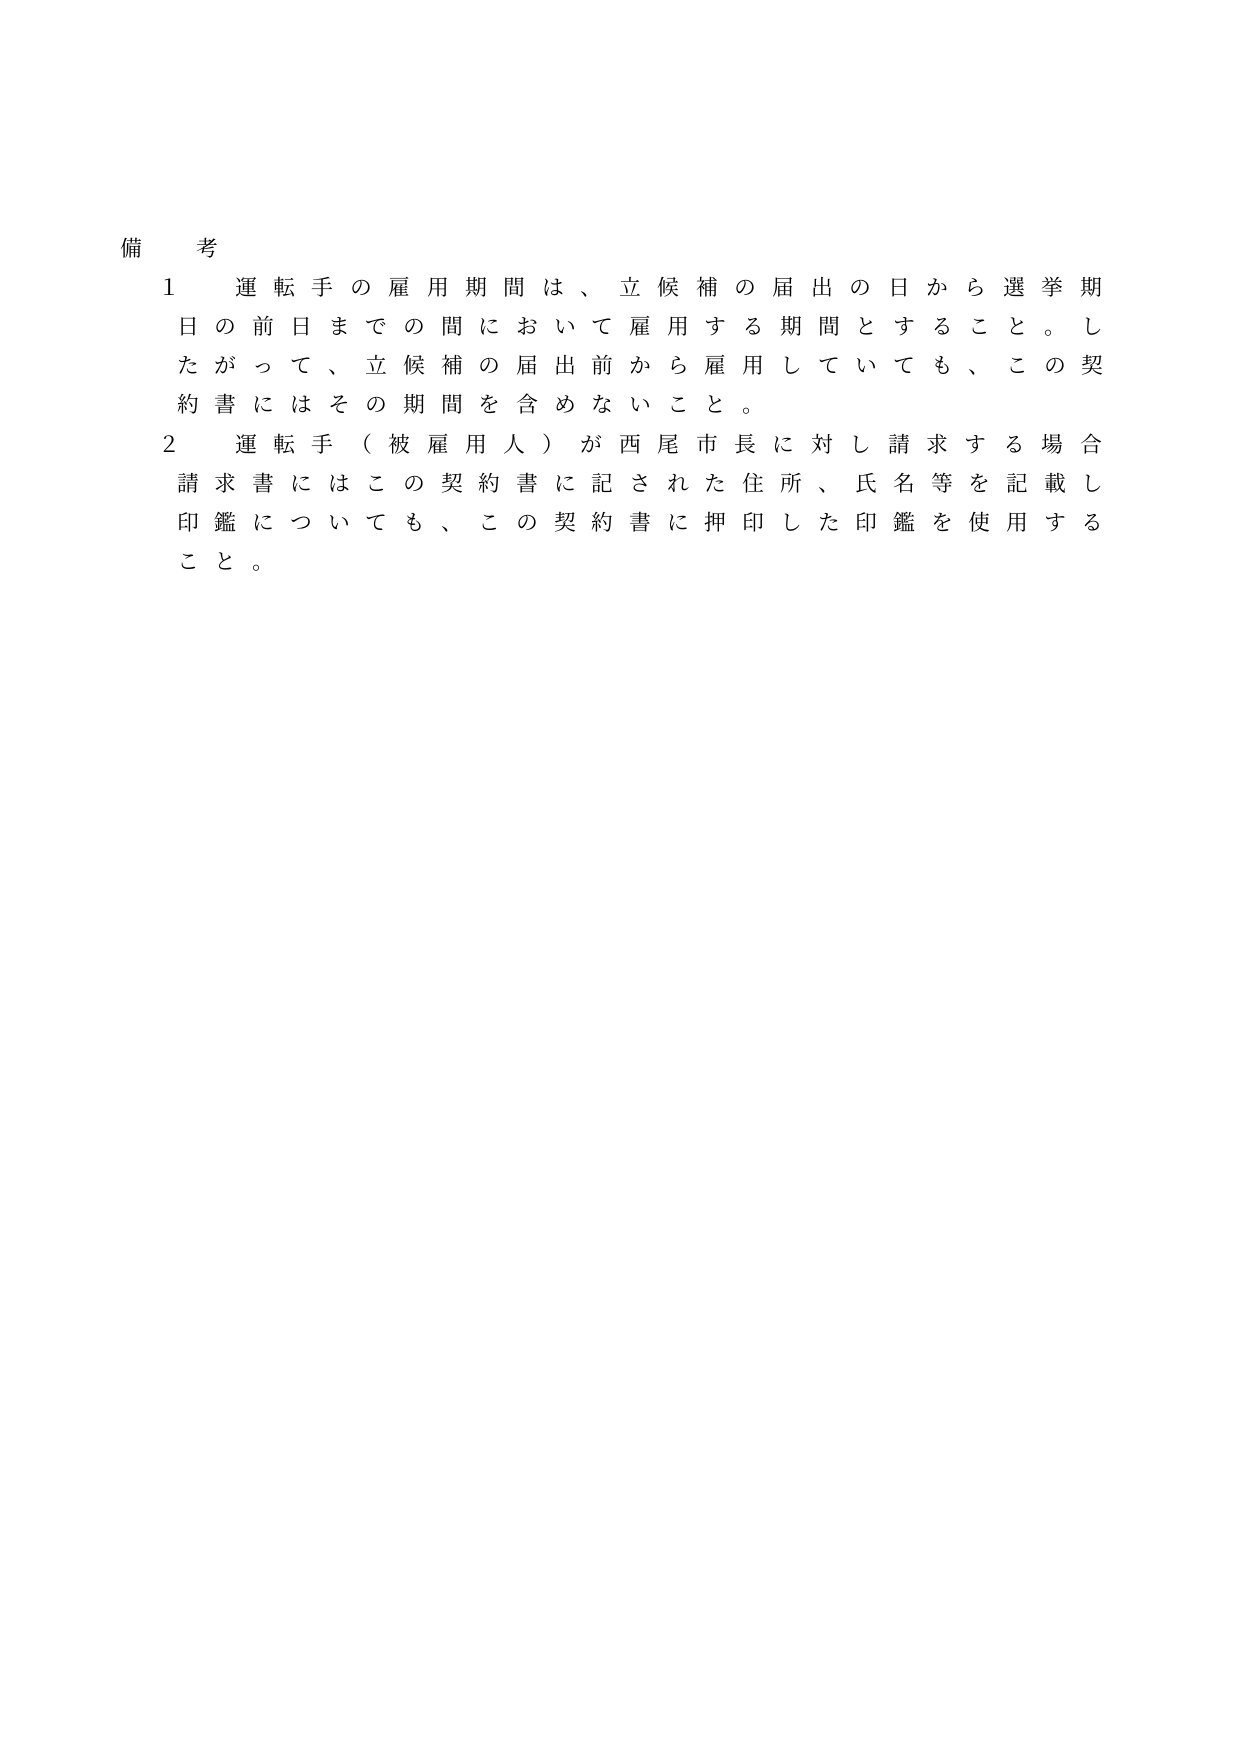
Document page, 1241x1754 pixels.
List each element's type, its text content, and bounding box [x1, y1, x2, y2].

text 備 考 [120, 228, 1120, 267]
text １ 運転手の雇用期間は、立候補の届出の日から選挙期日の前日までの間において雇用する期間とすること。したがって、立候補の届出前から雇用していても、この契約書にはその期間を含めないこと。 [143, 267, 1120, 423]
text ２ 運転手（被雇用人）が西尾市長に対し請求する場合、請求書にはこの契約書に記された住所、氏名等を記載し、印鑑についても、この契約書に押印した印鑑を使用すること。 [143, 423, 1120, 579]
